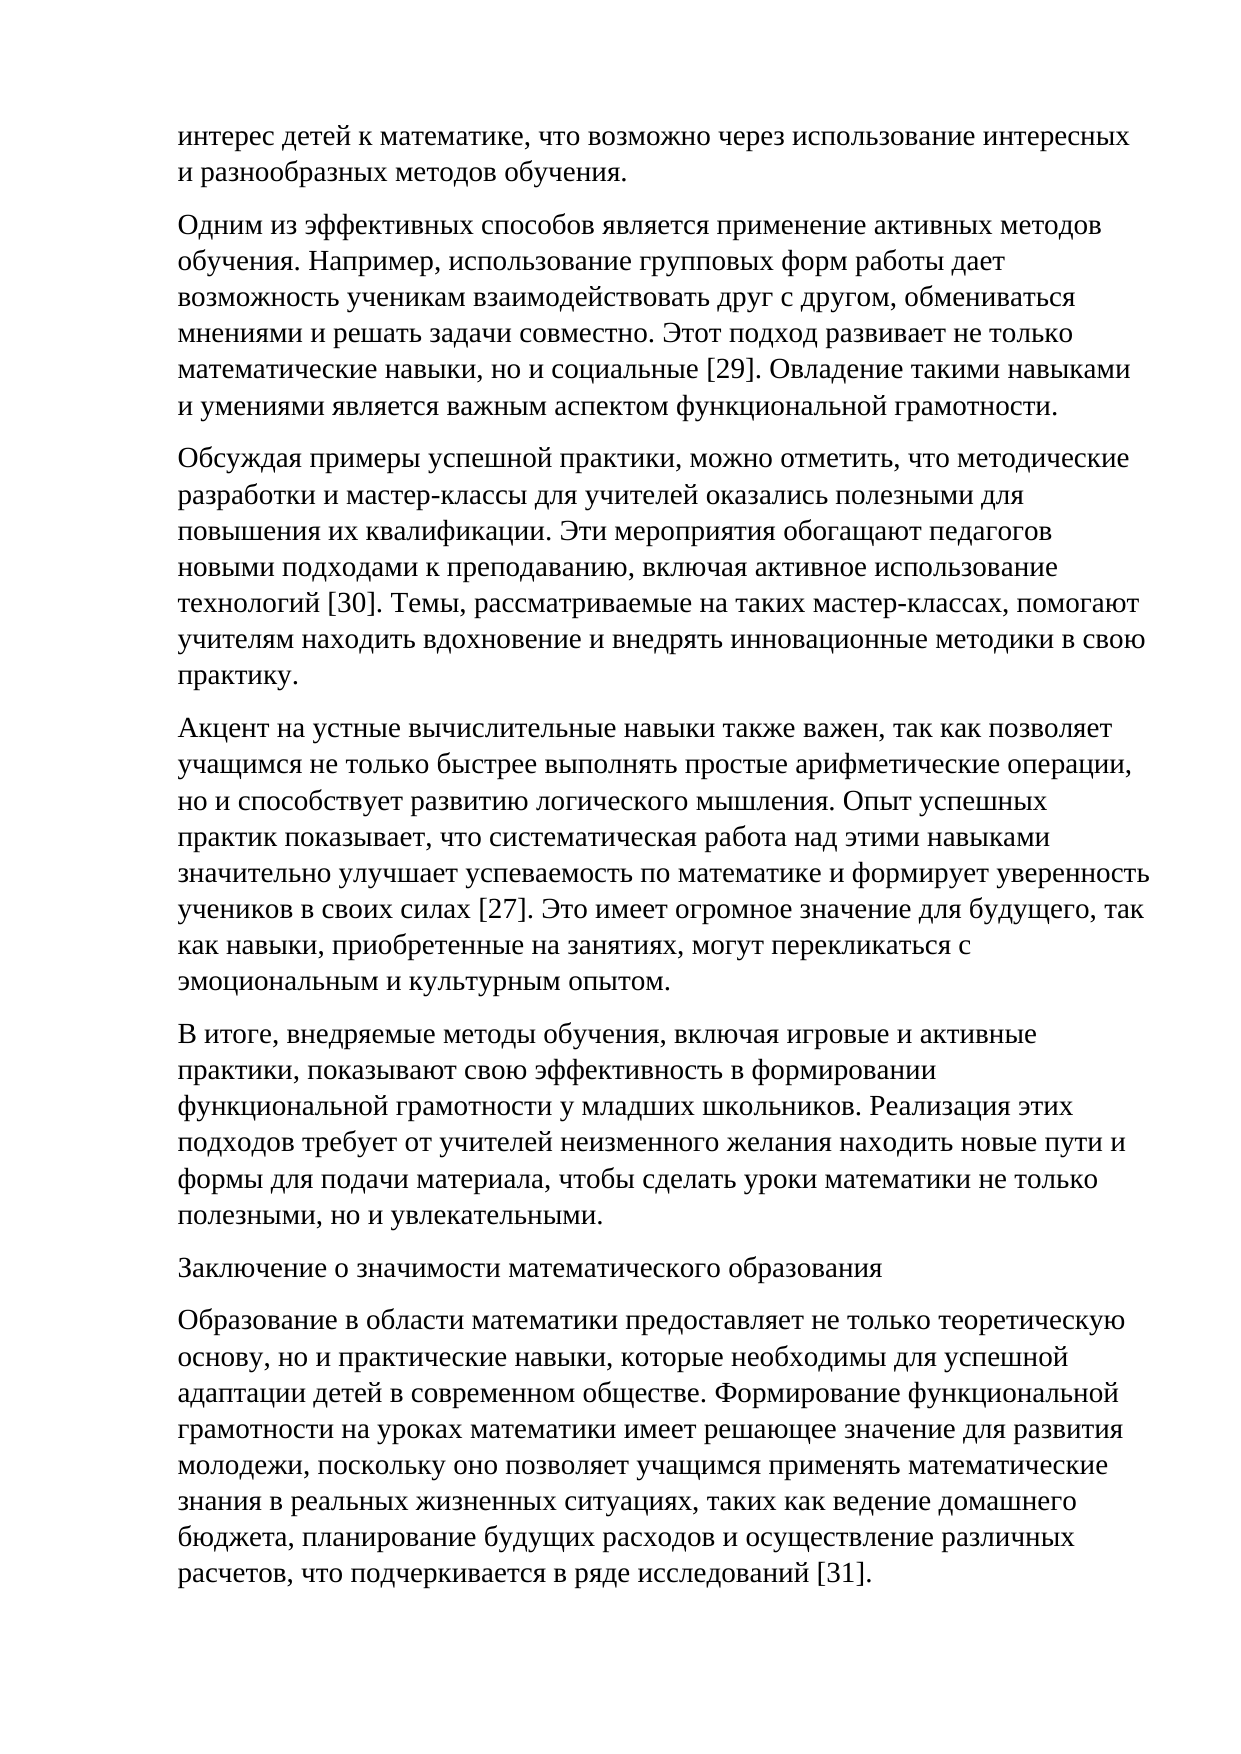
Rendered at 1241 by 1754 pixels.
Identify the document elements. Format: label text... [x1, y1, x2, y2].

text Одним из эффективных способов является применение активных методов обучения. Например, использование групповых форм работы дает возможность ученикам взаимодействовать друг с другом, обмениваться мнениями и решать задачи совместно. Этот подход развивает не только математические навыки, но и социальные [29]. Овладение такими навыками и умениями является важным аспектом функциональной грамотности. [177, 207, 1152, 421]
text Заключение о значимости математического образования [177, 1250, 1152, 1283]
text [177, 118, 1152, 188]
text В итоге, внедряемые методы обучения, включая игровые и активные практики, показывают свою эффективность в формировании функциональной грамотности у младших школьников. Реализация этих подходов требует от учителей неизменного желания находить новые пути и формы для подачи материала, чтобы сделать уроки математики не только полезными, но и увлекательными. [177, 1016, 1152, 1230]
text Акцент на устные вычислительные навыки также важен, так как позволяет учащимся не только быстрее выполнять простые арифметические операции, но и способствует развитию логического мышления. Опыт успешных практик показывает, что систематическая работа над этими навыками значительно улучшает успеваемость по математике и формирует уверенность учеников в своих силах [27]. Это имеет огромное значение для будущего, так как навыки, приобретенные на занятиях, могут перекликаться с эмоциональным и культурным опытом. [177, 710, 1152, 997]
text Обсуждая примеры успешной практики, можно отметить, что методические разработки и мастер-классы для учителей оказались полезными для повышения их квалификации. Эти мероприятия обогащают педагогов новыми подходами к преподаванию, включая активное использование технологий [30]. Темы, рассматриваемые на таких мастер-классах, помогают учителям находить вдохновение и внедрять инновационные методики в свою практику. [177, 441, 1152, 691]
text Образование в области математики предоставляет не только теоретическую основу, но и практические навыки, которые необходимы для успешной адаптации детей в современном обществе. Формирование функциональной грамотности на уроках математики имеет решающее значение для развития молодежи, поскольку оно позволяет учащимся применять математические знания в реальных жизненных ситуациях, таких как ведение домашнего бюджета, планирование будущих расходов и осуществление различных расчетов, что подчеркивается в ряде исследований [31]. [177, 1302, 1152, 1589]
